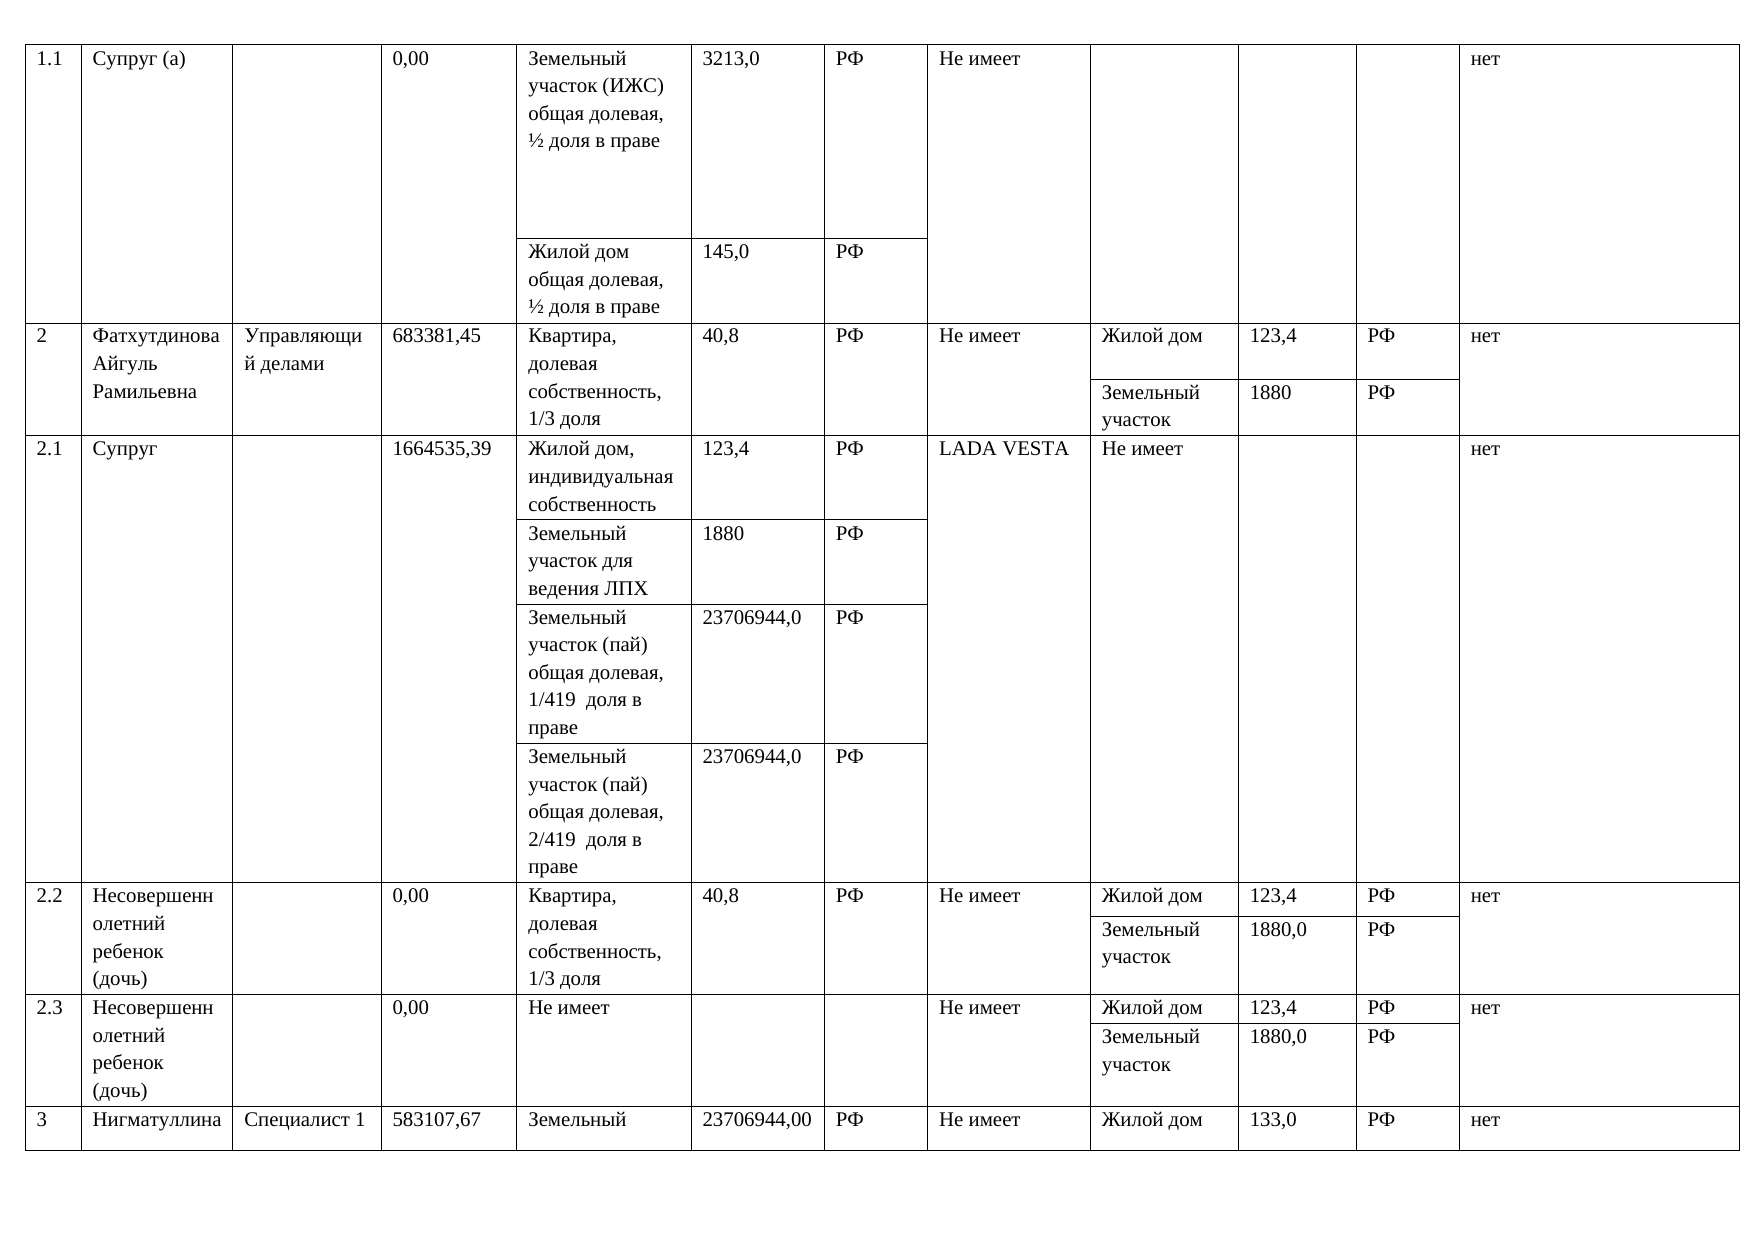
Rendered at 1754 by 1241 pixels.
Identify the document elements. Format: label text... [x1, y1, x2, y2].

table_cell Жилой дом [1091, 1107, 1238, 1150]
table_cell 2.3 [26, 995, 81, 1106]
table_cell 23706944,00 [692, 1107, 824, 1150]
table_cell нет [1460, 995, 1739, 1106]
table_cell Жилой дом, индивидуальная собственность [517, 436, 691, 519]
table_cell РФ [1357, 917, 1459, 994]
table_cell 40,8 [692, 883, 824, 994]
table_cell Земельный участок [1091, 917, 1238, 994]
table_cell Супруг (а) [82, 45, 232, 322]
table_cell 123,4 [1239, 883, 1356, 916]
table_cell 123,4 [1239, 324, 1356, 379]
table_cell 40,8 [692, 324, 824, 435]
table_cell 133,0 [1239, 1107, 1356, 1150]
table_cell Квартира, долевая собственность, 1/3 доля [517, 883, 691, 994]
table_cell Земельный участок [1091, 380, 1238, 435]
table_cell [233, 1107, 381, 1150]
table_cell РФ [1357, 1107, 1459, 1150]
table_cell РФ [1357, 1024, 1459, 1106]
table_cell 145,0 [692, 239, 824, 322]
table_cell Фатхутдинова Айгуль Рамильевна [82, 324, 232, 435]
table_cell Земельный участок (пай) общая долевая, 1/419 доля в праве [517, 605, 691, 743]
table_cell РФ [1357, 324, 1459, 379]
table_cell Управляющий делами [233, 324, 381, 435]
table_cell нет [1460, 436, 1739, 882]
table_cell 583107,67 [382, 1107, 516, 1150]
table_cell РФ [825, 744, 927, 882]
table_cell [233, 45, 381, 322]
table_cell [517, 1107, 691, 1150]
table_cell Не имеет [517, 995, 691, 1106]
table_cell РФ [825, 436, 927, 519]
table_cell Супруг [82, 436, 232, 882]
table_cell [233, 883, 381, 994]
table_cell Не имеет [928, 995, 1090, 1106]
table_cell Жилой дом [1091, 995, 1238, 1023]
table_cell Не имеет [1091, 436, 1238, 882]
table_cell нет [1460, 324, 1739, 435]
table_cell РФ [825, 45, 927, 238]
table_cell Квартира, долевая собственность, 1/3 доля [517, 324, 691, 435]
table_cell РФ [1357, 380, 1459, 435]
table_cell Не имеет [928, 45, 1090, 322]
table_cell 683381,45 [382, 324, 516, 435]
table_cell [1239, 45, 1356, 322]
table_cell нет [1460, 1107, 1739, 1150]
table_cell РФ [1357, 883, 1459, 916]
table_cell 1880,0 [1239, 917, 1356, 994]
table_cell 1664535,39 [382, 436, 516, 882]
table_cell РФ [825, 520, 927, 603]
table_cell Земельный участок [1091, 1024, 1238, 1106]
table_cell 1.1 [26, 45, 81, 322]
table_cell РФ [825, 1107, 927, 1150]
table_cell Жилой дом общая долевая, ½ доля в праве [517, 239, 691, 322]
table_cell [825, 995, 927, 1106]
table_cell Жилой дом [1091, 883, 1238, 916]
table_cell [1239, 436, 1356, 882]
table_cell 2 [26, 324, 81, 435]
table_cell 123,4 [692, 436, 824, 519]
table_cell [233, 995, 381, 1106]
table_cell 1880 [692, 520, 824, 603]
table_cell Не имеет [928, 1107, 1090, 1150]
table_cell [82, 1107, 232, 1150]
table_cell 123,4 [1239, 995, 1356, 1023]
table_cell 23706944,0 [692, 744, 824, 882]
table_cell Несовершеннолетний ребенок (дочь) [82, 995, 232, 1106]
table_cell 3213,0 [692, 45, 824, 238]
table_cell Земельный участок для ведения ЛПХ [517, 520, 691, 603]
table_cell Не имеет [928, 883, 1090, 994]
table_cell Жилой дом [1091, 324, 1238, 379]
table_cell 2.1 [26, 436, 81, 882]
table_cell РФ [1357, 995, 1459, 1023]
table_cell 3 [26, 1107, 81, 1150]
table_cell [1357, 45, 1459, 322]
table_cell Не имеет [928, 324, 1090, 435]
table_cell Несовершеннолетний ребенок (дочь) [82, 883, 232, 994]
table_cell РФ [825, 883, 927, 994]
table_cell 1880,0 [1239, 1024, 1356, 1106]
table_cell [1357, 436, 1459, 882]
table_cell нет [1460, 883, 1739, 994]
table_cell Земельный участок (ИЖС) общая долевая, ½ доля в праве [517, 45, 691, 238]
table_cell 0,00 [382, 995, 516, 1106]
table_cell [1091, 45, 1238, 322]
table_cell 0,00 [382, 883, 516, 994]
table_cell 1880 [1239, 380, 1356, 435]
table_cell 2.2 [26, 883, 81, 994]
table_cell 23706944,0 [692, 605, 824, 743]
table_cell РФ [825, 324, 927, 435]
table_cell [233, 436, 381, 882]
table_cell Земельный участок (пай) общая долевая, 2/419 доля в праве [517, 744, 691, 882]
table_cell 0,00 [382, 45, 516, 322]
table_cell нет [1460, 45, 1739, 322]
table_cell LADA VESTA [928, 436, 1090, 882]
table_cell РФ [825, 605, 927, 743]
table_cell [692, 995, 824, 1106]
table_cell РФ [825, 239, 927, 322]
